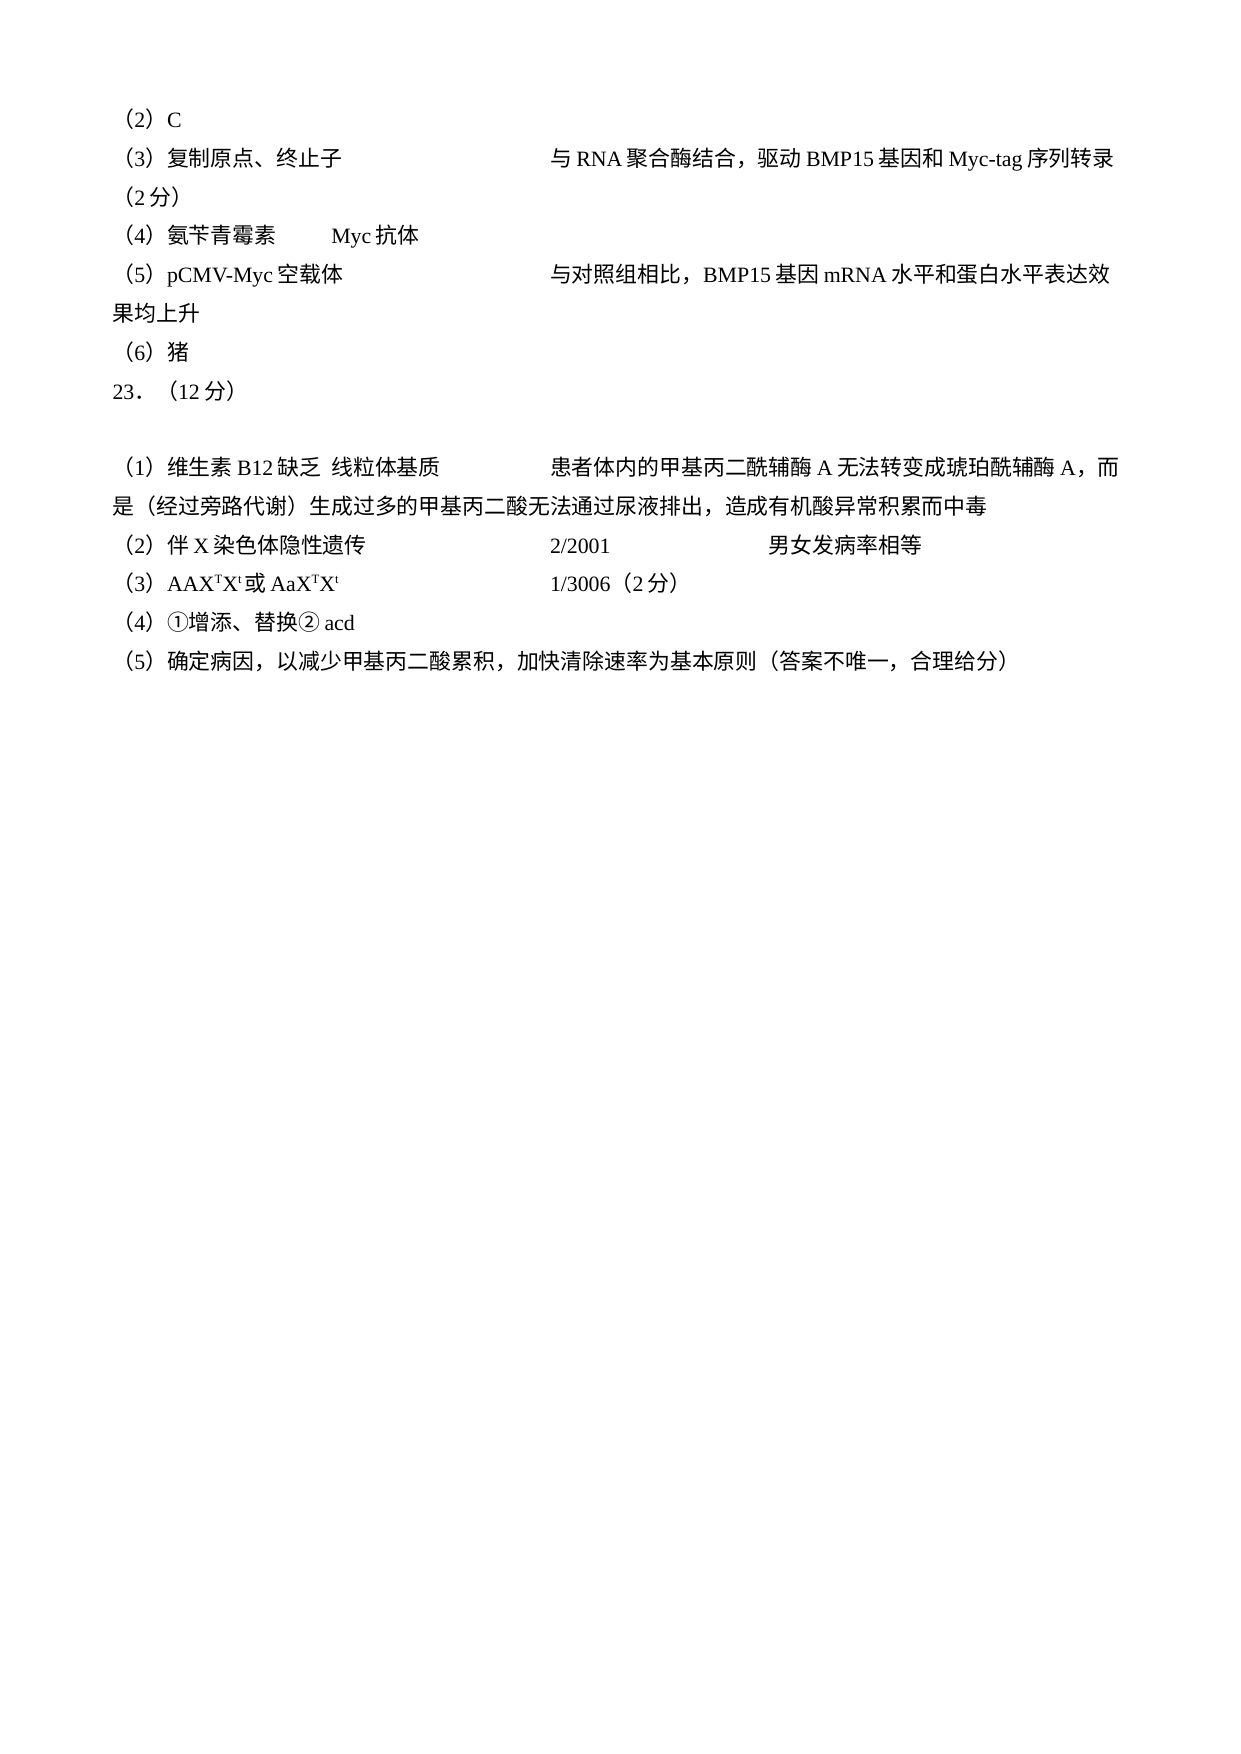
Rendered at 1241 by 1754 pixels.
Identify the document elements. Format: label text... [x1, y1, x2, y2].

text （2）C [112, 102, 1128, 134]
text （5）pCMV-Myc空载体 与对照组相比，BMP15基因mRNA水平和蛋白水平表达效果均上升 [112, 257, 1128, 328]
text （5）确定病因，以减少甲基丙二酸累积，加快清除速率为基本原则（答案不唯一，合理给分） [112, 643, 1128, 676]
text （4）①增添、替换②acd [112, 605, 1128, 637]
text （3）复制原点、终止子 与RNA聚合酶结合，驱动BMP15基因和Myc-tag序列转录（2分） [112, 140, 1128, 212]
text （6）猪 [112, 334, 1128, 367]
text （4）氨苄青霉素 Myc抗体 [112, 218, 1128, 251]
text （1）维生素B12缺乏 线粒体基质 患者体内的甲基丙二酰辅酶A无法转变成琥珀酰辅酶A，而是（经过旁路代谢）生成过多的甲基丙二酸无法通过尿液排出，造成有机酸异常积累而中毒 [112, 449, 1128, 521]
text （3）AAXTXt或AaXTXt 1/3006（2分） [112, 566, 1128, 598]
text 23．（12分） [112, 373, 1128, 406]
text （2）伴X染色体隐性遗传 2/2001 男女发病率相等 [112, 527, 1128, 560]
